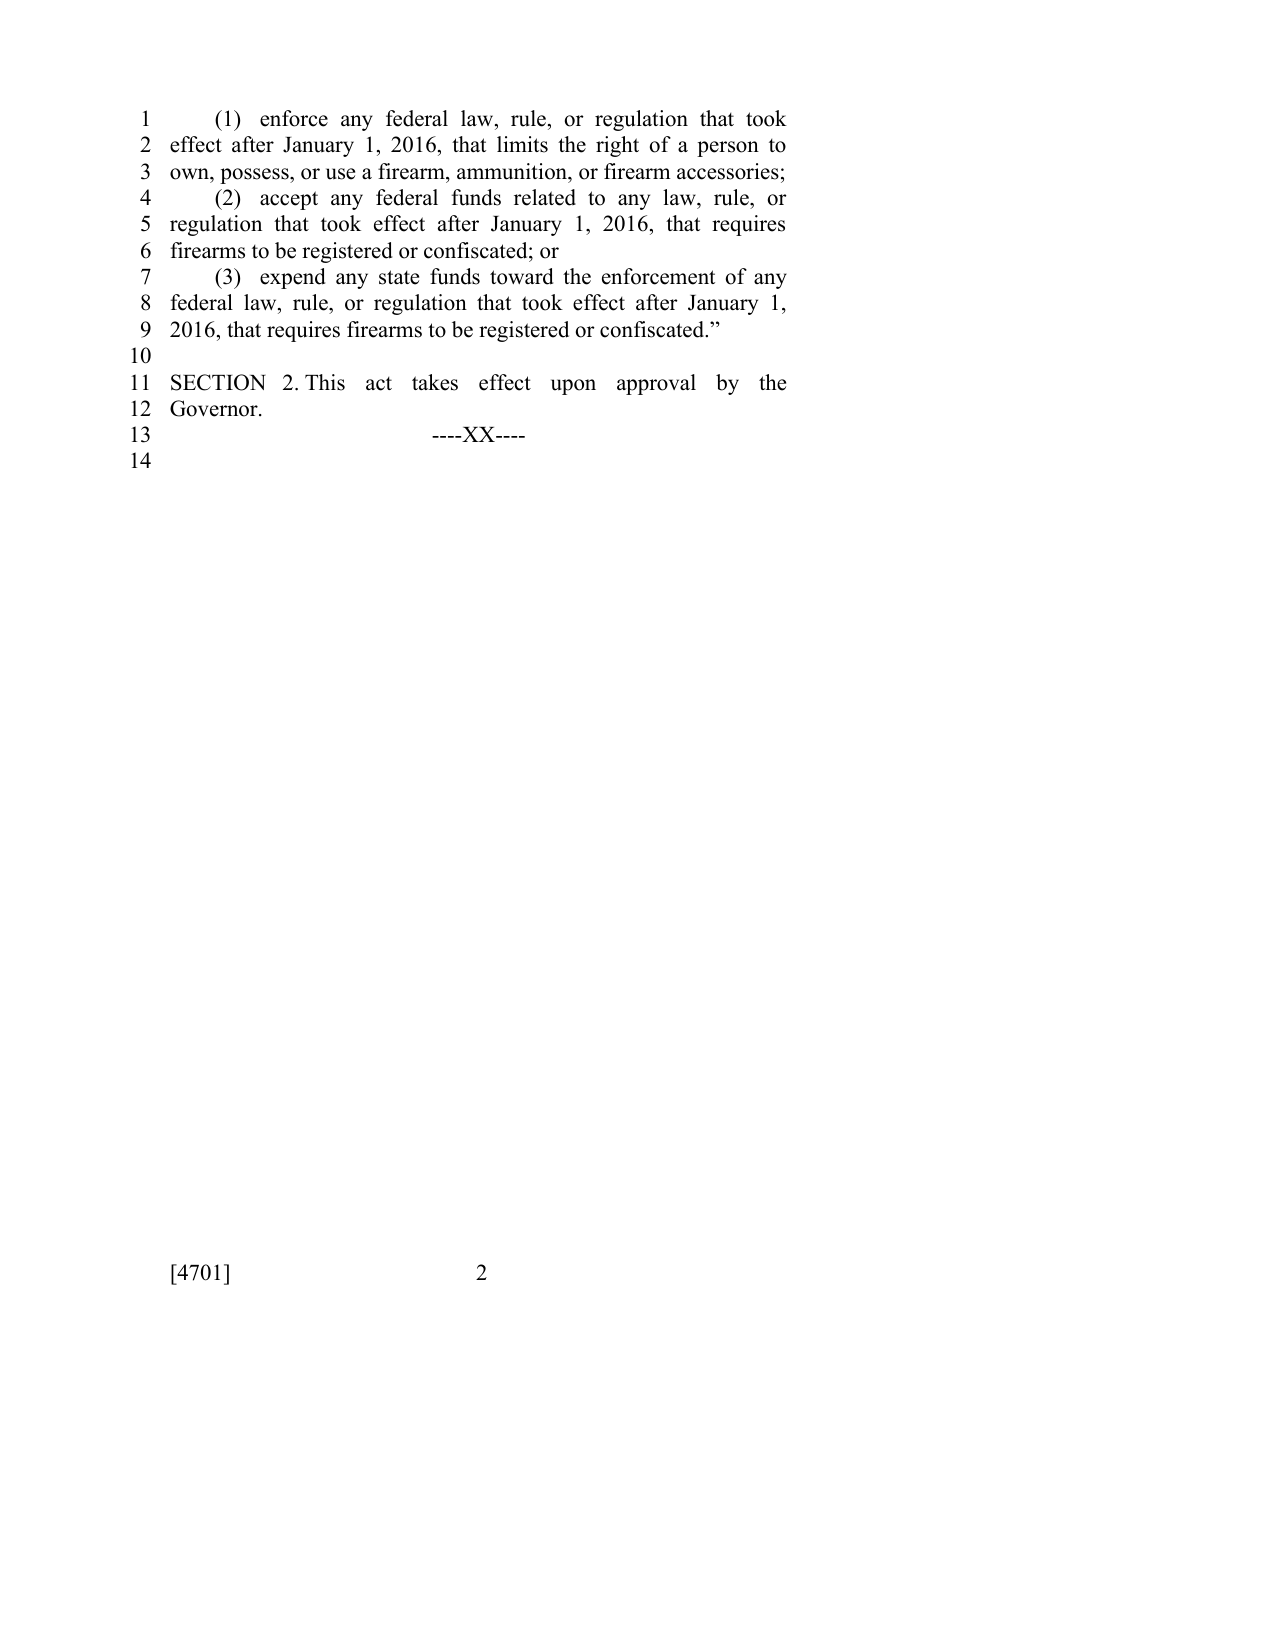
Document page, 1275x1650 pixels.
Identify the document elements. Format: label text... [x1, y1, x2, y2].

text SECTION 2. This act takes effect upon approval by the Governor. [169, 368, 787, 421]
text (1) enforce any federal law, rule, or regulation that took effect after January 1, 2016, that limits the right of a person to own, possess, or use a firearm, ammunition, or firearm accessories; [169, 105, 787, 184]
text (2) accept any federal funds related to any law, rule, or regulation that took effect after January 1, 2016, that requires firearms to be registered or confiscated; or [169, 184, 787, 263]
text (3) expend any state funds toward the enforcement of any federal law, rule, or regulation that took effect after January 1, 2016, that requires firearms to be registered or confiscated.” [169, 263, 787, 342]
text ----XX---- [169, 421, 787, 448]
